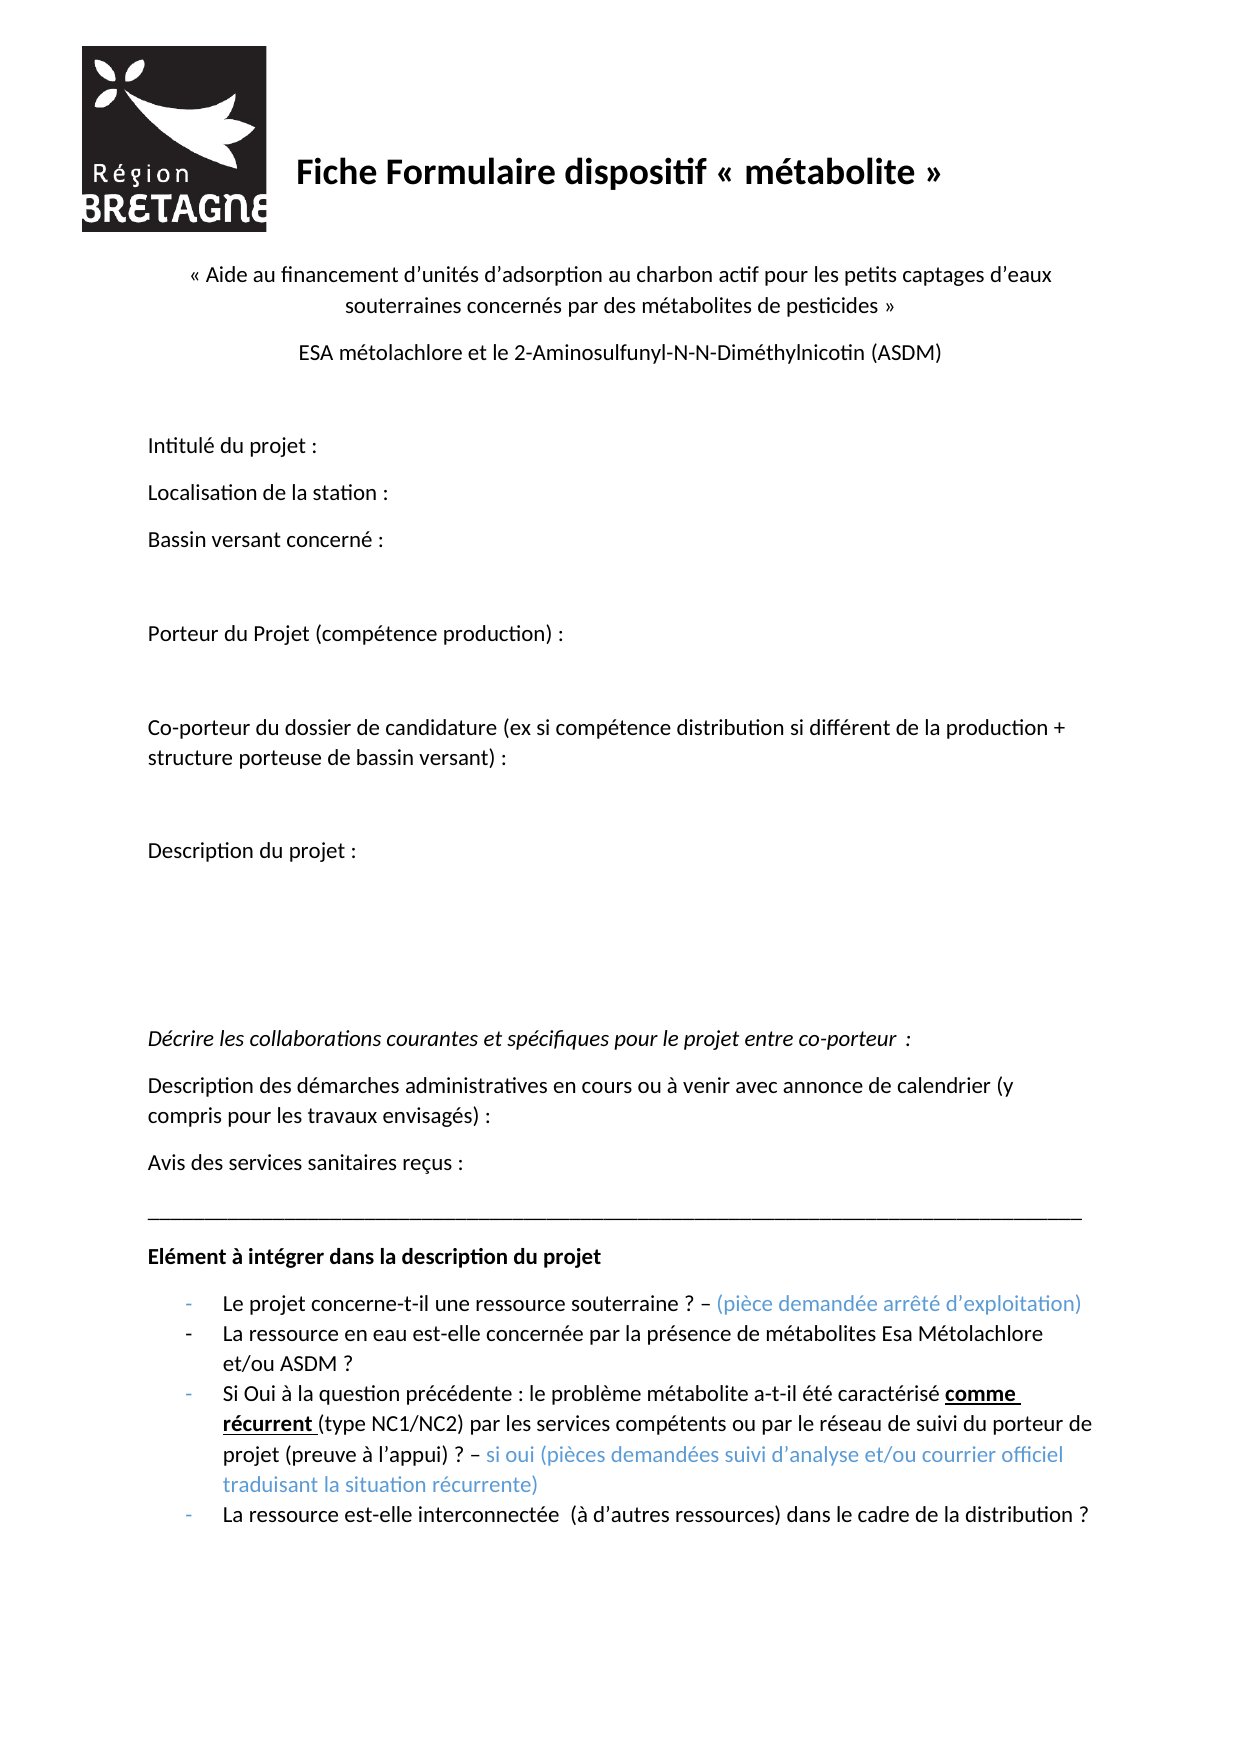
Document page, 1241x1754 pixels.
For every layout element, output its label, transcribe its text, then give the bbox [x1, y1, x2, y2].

list La ressource est-elle interconnectée (à d’autres ressources) dans le cadre de la distribution ? [185, 1500, 1093, 1528]
list Le projet concerne-t-il une ressource souterraine ? – (pièce demandée arrêté d’exploitation) [185, 1289, 1093, 1317]
picture [82, 46, 267, 232]
text Localisation de la station : [148, 478, 1093, 506]
text « Aide au financement d’unités d’adsorption au charbon actif pour les petits captages d’eaux souterraines concernés par des métabolites de pesticides » [148, 261, 1093, 319]
list La ressource en eau est-elle concernée par la présence de métabolites Esa Métolachlore et/ou ASDM ? [185, 1319, 1093, 1377]
text Bassin versant concerné : [148, 525, 1093, 553]
text Description des démarches administratives en cours ou à venir avec annonce de calendrier (y compris pour les travaux envisagés) : [148, 1071, 1093, 1129]
text Fiche Formulaire dispositif « métabolite » [267, 148, 1093, 193]
text Description du projet : [148, 837, 1093, 865]
text __________________________________________________________________________________ [148, 1195, 1093, 1223]
text Elément à intégrer dans la description du projet [148, 1242, 1093, 1270]
text ESA métolachlore et le 2-Aminosulfunyl-N-N-Diméthylnicotin (ASDM) [148, 338, 1093, 366]
text Co-porteur du dossier de candidature (ex si compétence distribution si différent de la production + structure porteuse de bassin versant) : [148, 713, 1093, 771]
text Avis des services sanitaires reçus : [148, 1148, 1093, 1176]
list Si Oui à la question précédente : le problème métabolite a-t-il été caractérisé comme récurrent (type NC1/NC2) par les services compétents ou par le réseau de suivi du porteur de projet (preuve à l’appui) ? – si oui (pièces demandées suivi d’analyse et/ou courrier officiel traduisant la situation récurrente) [185, 1379, 1093, 1498]
text Intitulé du projet : [148, 431, 1093, 459]
text Décrire les collaborations courantes et spécifiques pour le projet entre co-porteur : [148, 1024, 1093, 1052]
text Porteur du Projet (compétence production) : [148, 619, 1093, 647]
